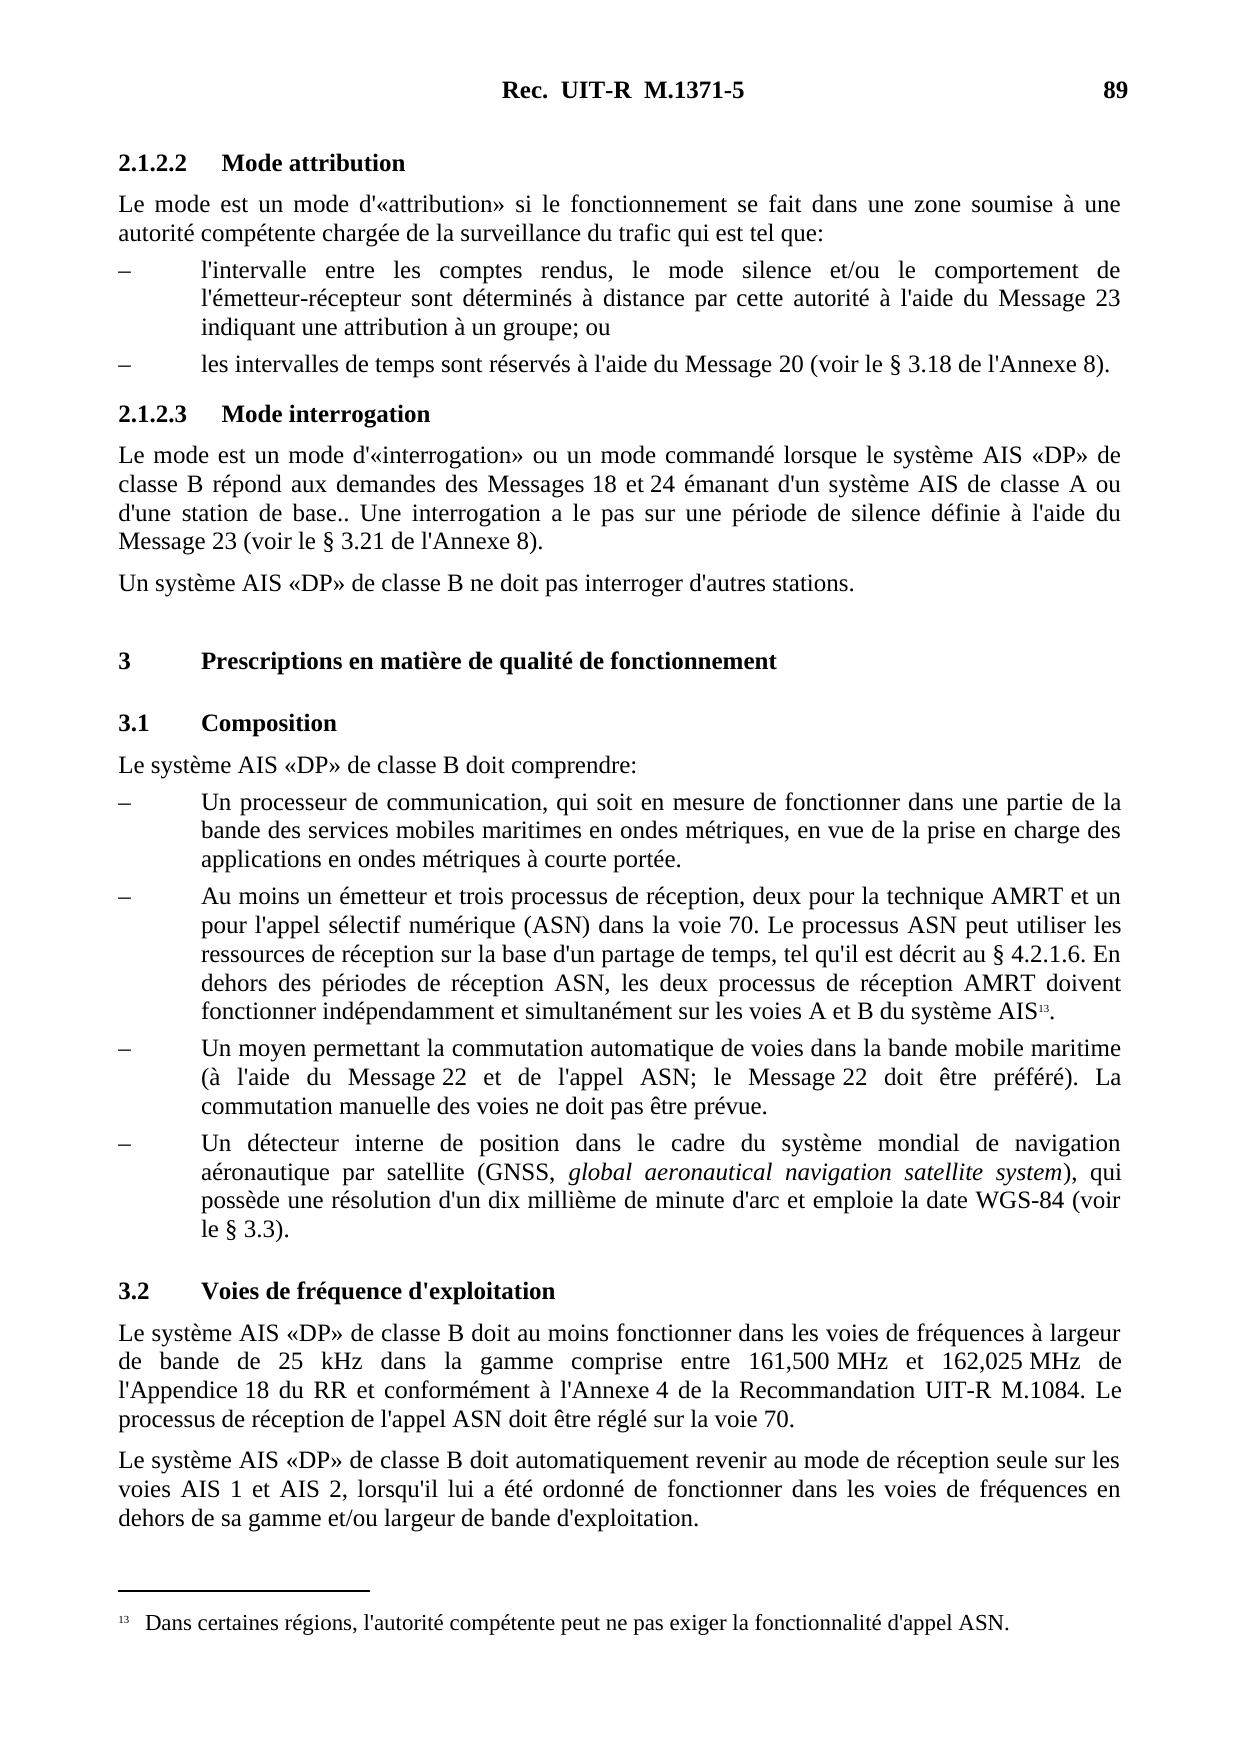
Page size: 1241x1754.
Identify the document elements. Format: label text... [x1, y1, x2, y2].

text – Au moins un émetteur et trois processus de réception, deux pour la technique AMRT et un pour l'appel sélectif numérique (ASN) dans la voie 70. Le processus ASN peut utiliser les ressources de réception sur la base d'un partage de temps, tel qu'il est décrit au § 4.2.1.6. En dehors des périodes de réception ASN, les deux processus de réception AMRT doivent fonctionner indépendamment et simultanément sur les voies A et B du système AIS. [118, 881, 1122, 1025]
text Le système AIS «DP» de classe B doit automatiquement revenir au mode de réception seule sur les voies AIS 1 et AIS 2, lorsqu'il lui a été ordonné de fonctionner dans les voies de fréquences en dehors de sa gamme et/ou largeur de bande d'exploitation. [118, 1445, 1122, 1531]
text – les intervalles de temps sont réservés à l'aide du Message 20 (voir le § 3.18 de l'Annexe 8). [118, 349, 1122, 378]
subtitle 2.1.2.2 Mode attribution [118, 148, 1122, 176]
text – Un détecteur interne de position dans le cadre du système mondial de navigation aéronautique par satellite (GNSS, global aeronautical navigation satellite system), qui possède une résolution d'un dix millième de minute d'arc et emploie la date WGS-84 (voir le § 3.3). [118, 1128, 1122, 1243]
text Un système AIS «DP» de classe B ne doit pas interroger d'autres stations. [118, 568, 1122, 596]
text Le système AIS «DP» de classe B doit au moins fonctionner dans les voies de fréquences à largeur de bande de 25 kHz dans la gamme comprise entre 161,500 MHz et 162,025 MHz de l'Appendice 18 du RR et conformément à l'Annexe 4 de la Recommandation UIT-R M.1084. Le processus de réception de l'appel ASN doit être réglé sur la voie 70. [118, 1318, 1122, 1433]
text Le système AIS «DP» de classe B doit comprendre: [118, 750, 1122, 778]
text Le mode est un mode d'«attribution» si le fonctionnement se fait dans une zone soumise à une autorité compétente chargée de la surveillance du trafic qui est tel que: [118, 189, 1122, 246]
subtitle 2.1.2.3 Mode interrogation [118, 399, 1122, 428]
text – Un processeur de communication, qui soit en mesure de fonctionner dans une partie de la bande des services mobiles maritimes en ondes métriques, en vue de la prise en charge des applications en ondes métriques à courte portée. [118, 787, 1122, 873]
subtitle 3.1 Composition [118, 708, 1122, 737]
text – Un moyen permettant la commutation automatique de voies dans la bande mobile maritime (à l'aide du Message 22 et de l'appel ASN; le Message 22 doit être préféré). La commutation manuelle des voies ne doit pas être prévue. [118, 1033, 1122, 1120]
text Le mode est un mode d'«interrogation» ou un mode commandé lorsque le système AIS «DP» de classe B répond aux demandes des Messages 18 et 24 émanant d'un système AIS de classe A ou d'une station de base.. Une interrogation a le pas sur une période de silence définie à l'aide du Message 23 (voir le § 3.21 de l'Annexe 8). [118, 440, 1122, 555]
text – l'intervalle entre les comptes rendus, le mode silence et/ou le comportement de l'émetteur-récepteur sont déterminés à distance par cette autorité à l'aide du Message 23 indiquant une attribution à un groupe; ou [118, 255, 1122, 341]
subtitle 3 Prescriptions en matière de qualité de fonctionnement [118, 646, 1122, 675]
subtitle 3.2 Voies de fréquence d'exploitation [118, 1276, 1122, 1305]
